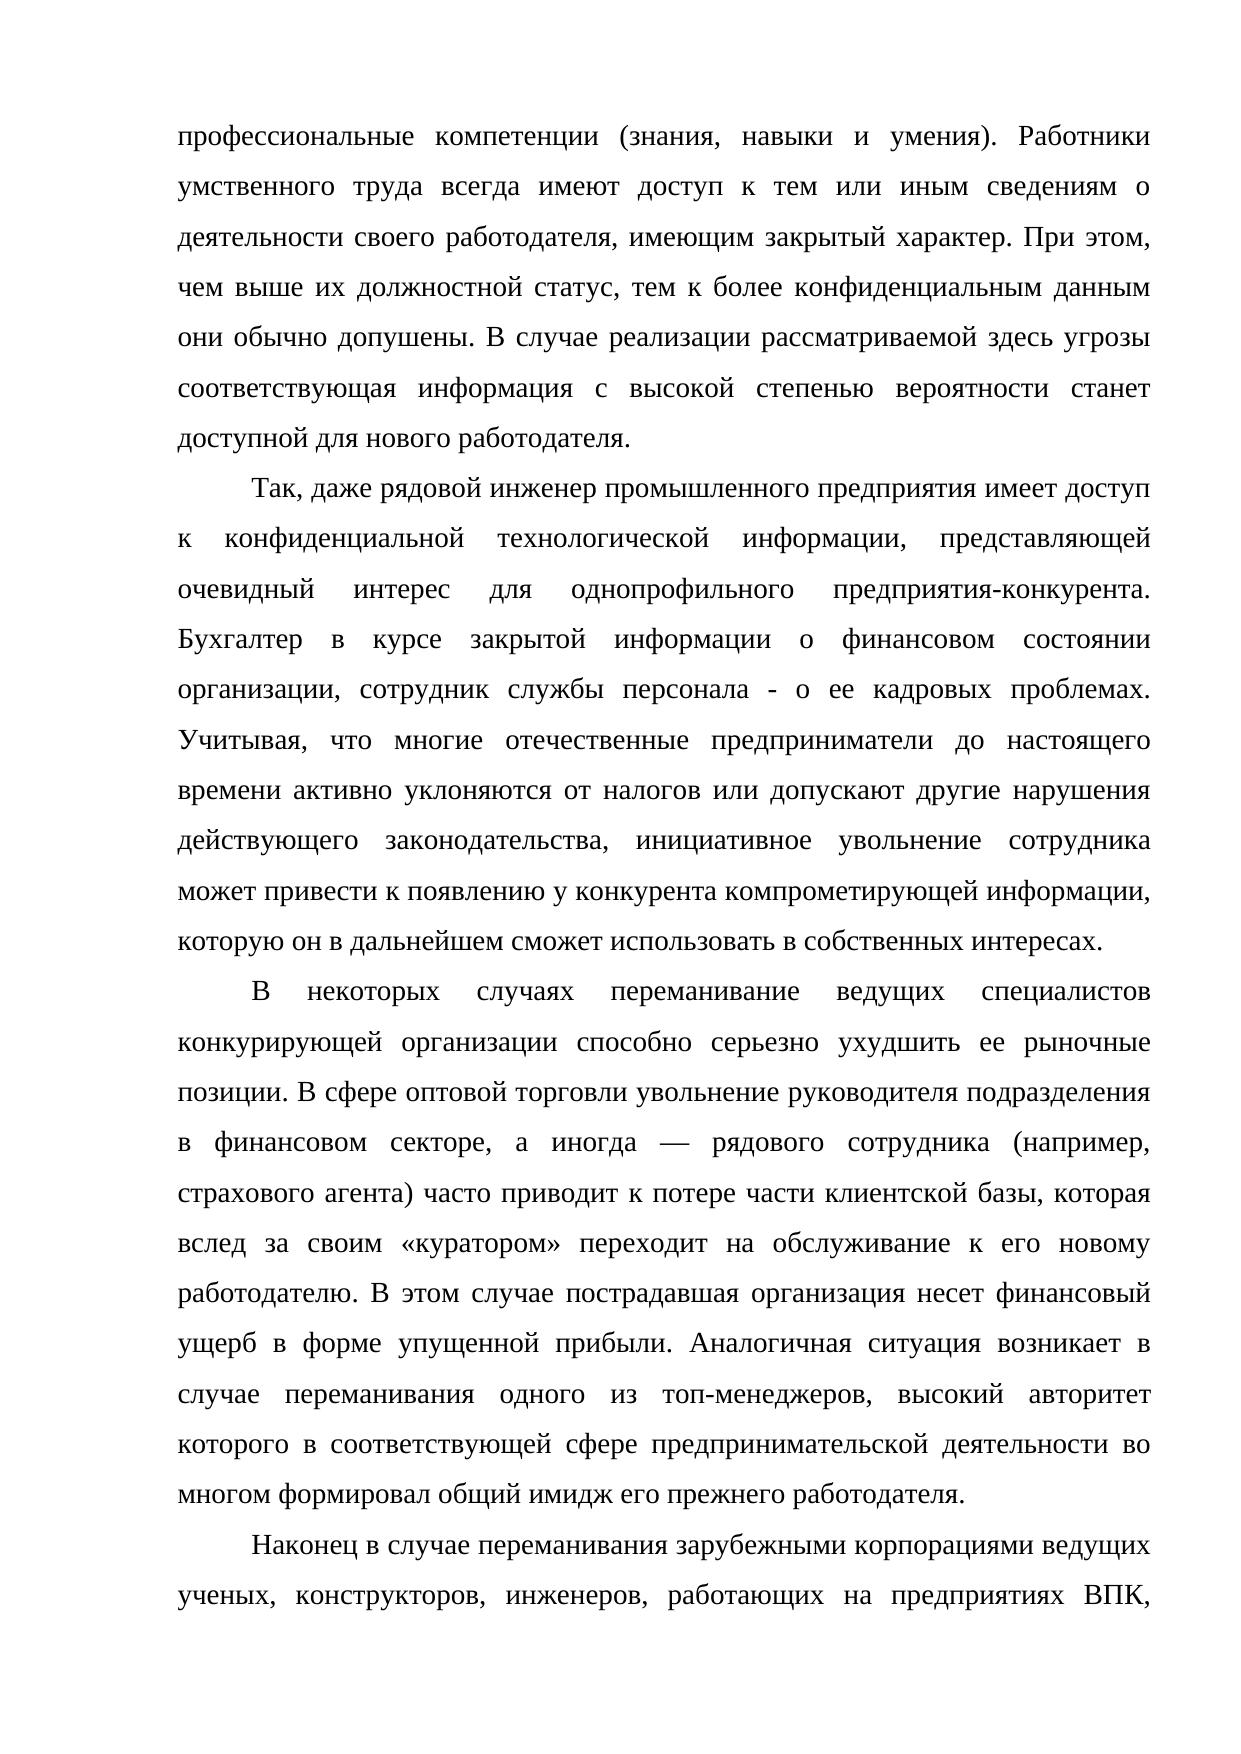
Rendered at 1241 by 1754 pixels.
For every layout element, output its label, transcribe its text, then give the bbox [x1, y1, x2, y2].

text В некоторых случаях переманивание ведущих специалистов конкурирующей организации способно серьезно ухудшить ее рыночные позиции. В сфере оптовой торговли увольнение руководителя подразделения в финансовом секторе, а иногда — рядового сотрудника (например, страхового агента) часто приводит к потере части клиентской базы, которая вслед за своим «куратором» переходит на обслуживание к его новому работодателю. В этом случае пострадавшая организация несет финансовый ущерб в форме упущенной прибыли. Аналогичная ситуация возникает в случае переманивания одного из топ-менеджеров, высокий авторитет которого в соответствующей сфере предпринимательской деятельности во многом формировал общий имидж его прежнего работодателя. [177, 973, 1152, 1510]
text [177, 118, 1152, 453]
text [177, 1527, 1152, 1611]
text Так, даже рядовой инженер промышленного предприятия имеет доступ к конфиденциальной технологической информации, представляющей очевидный интерес для однопрофильного предприятия-конкурента. Бухгалтер в курсе закрытой информации о финансовом состоянии организации, сотрудник службы персонала - о ее кадровых проблемах. Учитывая, что многие отечественные предприниматели до настоящего времени активно уклоняются от налогов или допускают другие нарушения действующего законодательства, инициативное увольнение сотрудника может привести к появлению у конкурента компрометирующей информации, которую он в дальнейшем сможет использовать в собственных интересах. [177, 470, 1152, 957]
